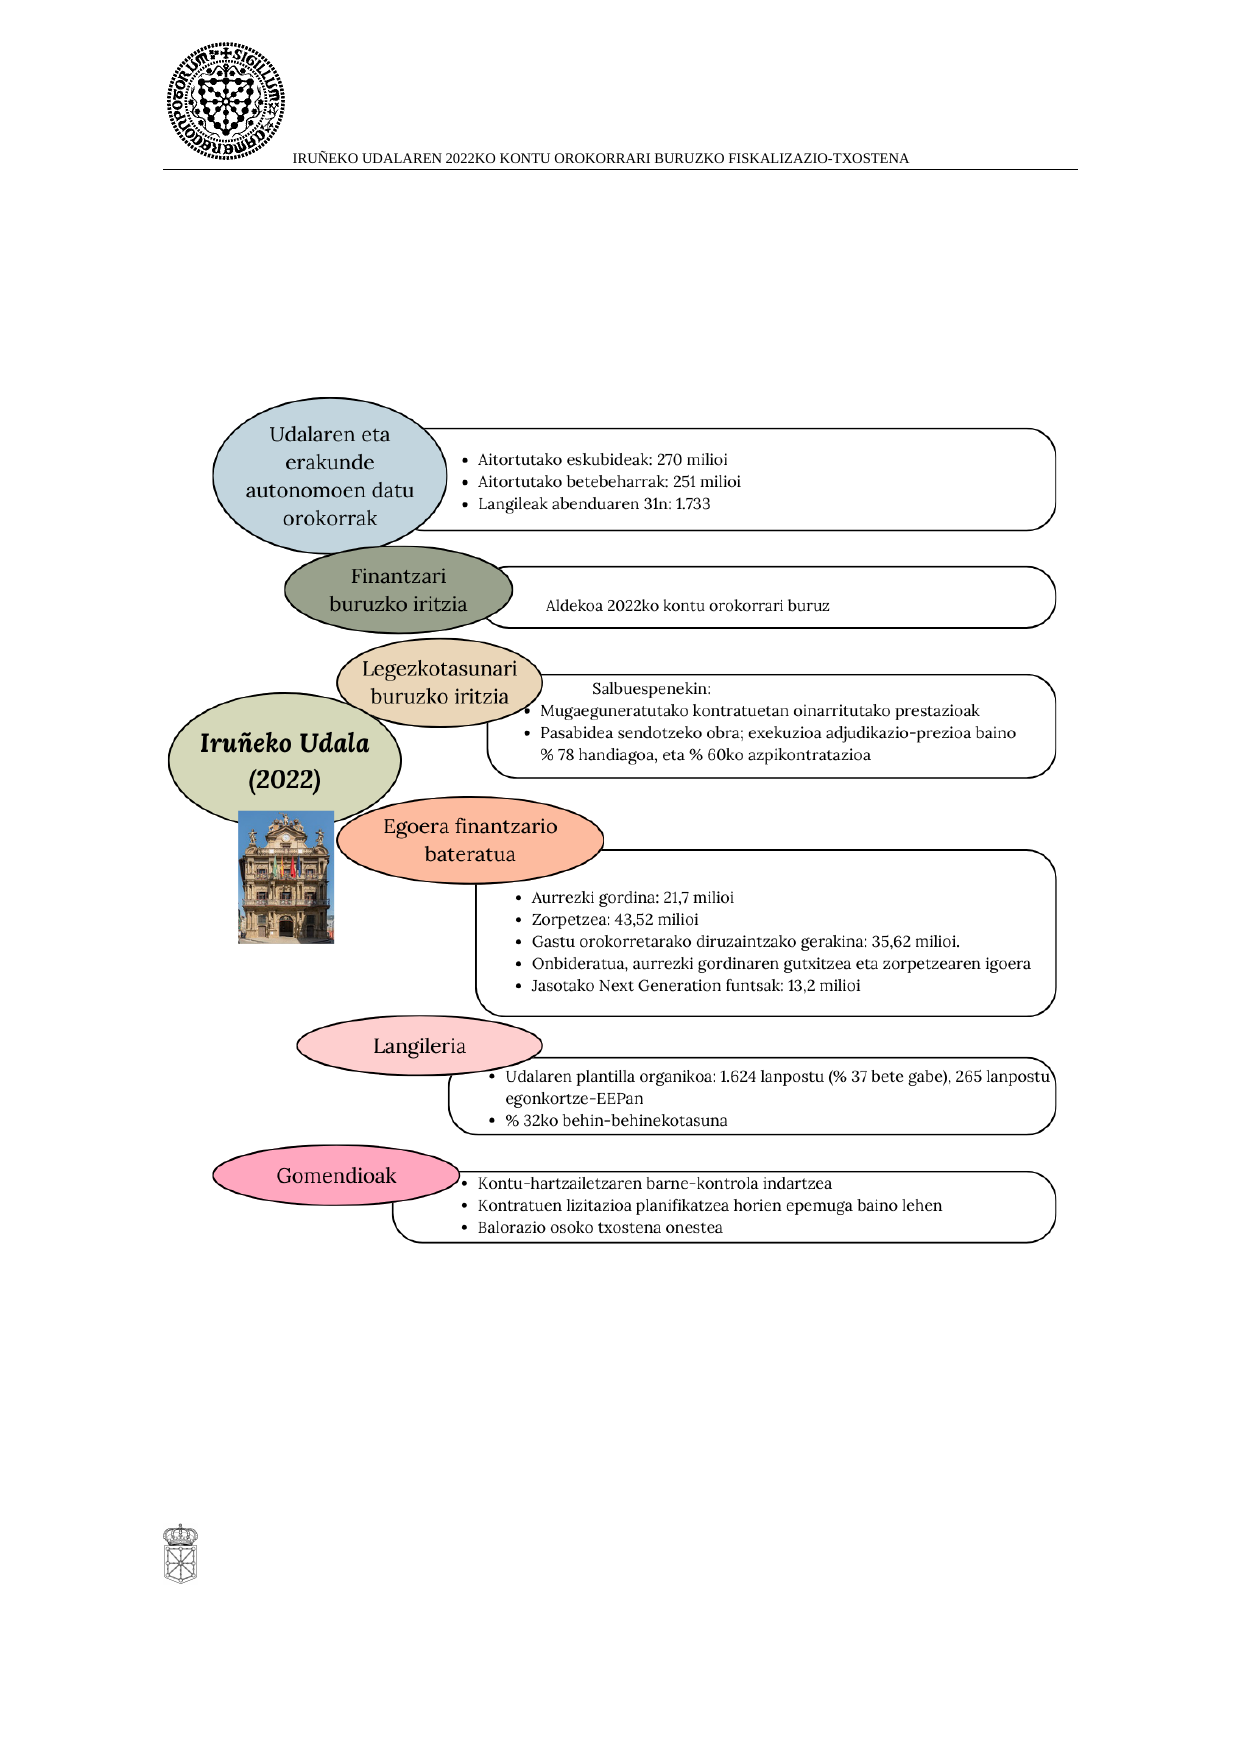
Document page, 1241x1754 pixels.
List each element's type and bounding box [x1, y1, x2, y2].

picture [162, 368, 1078, 1284]
picture [162, 38, 289, 164]
picture [162, 1523, 199, 1585]
